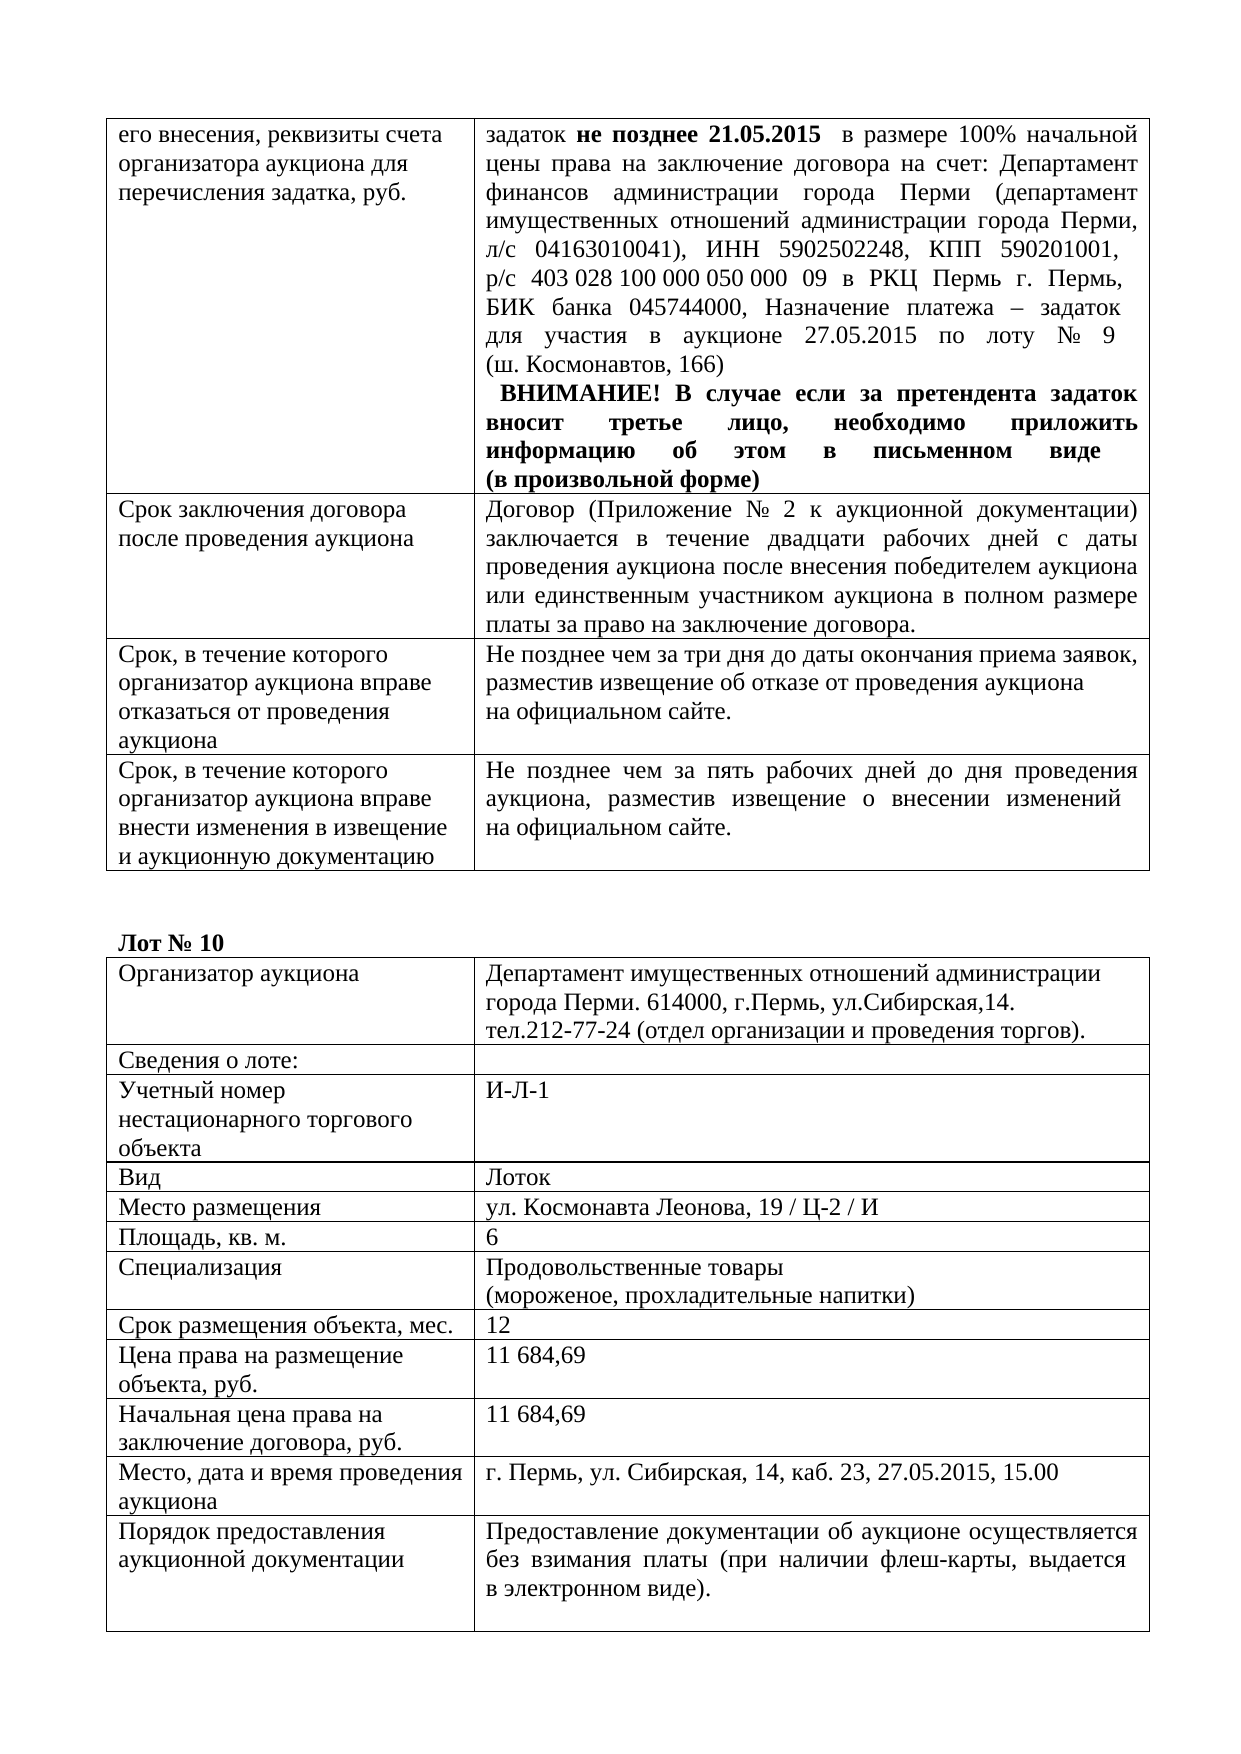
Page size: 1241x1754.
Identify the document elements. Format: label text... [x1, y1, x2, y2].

table_header Организатор аукциона [107, 958, 474, 1044]
table_cell Цена права на размещение объекта, руб. [107, 1340, 474, 1398]
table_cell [107, 1516, 474, 1631]
table_cell Срок, в течение которого организатор аукциона вправе внести изменения в извещение и аукционную документацию [107, 755, 474, 870]
table_cell Не позднее чем за пять рабочих дней до дня проведения аукциона, разместив извещение о внесении изменений на официальном сайте. [475, 755, 1149, 870]
table_cell Договор (Приложение № 2 к аукционной документации) заключается в течение двадцати рабочих дней с даты проведения аукциона после внесения победителем аукциона или единственным участником аукциона в полном размере платы за право на заключение договора. [475, 494, 1149, 638]
table_cell [475, 1045, 1149, 1074]
table_cell Начальная цена права на заключение договора, руб. [107, 1399, 474, 1456]
table_cell Срок размещения объекта, мес. [107, 1310, 474, 1339]
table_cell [475, 1516, 1149, 1631]
table_cell Место размещения [107, 1192, 474, 1221]
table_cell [107, 119, 474, 493]
table_cell 12 [475, 1310, 1149, 1339]
table_cell Срок заключения договора после проведения аукциона [107, 494, 474, 638]
text Лот № 10 [118, 928, 1152, 957]
table_cell Не позднее чем за три дня до даты окончания приема заявок, разместив извещение об отказе от проведения аукциона на официальном сайте. [475, 639, 1149, 754]
table_cell 6 [475, 1222, 1149, 1251]
table_cell Место, дата и время проведения аукциона [107, 1457, 474, 1515]
table_cell Сведения о лоте: [107, 1045, 474, 1074]
table_cell Продовольственные товары (мороженое, прохладительные напитки) [475, 1252, 1149, 1309]
table_cell И-Л-1 [475, 1075, 1149, 1161]
table_cell Площадь, кв. м. [107, 1222, 474, 1251]
table_cell 11 684,69 [475, 1340, 1149, 1398]
table_cell 11 684,69 [475, 1399, 1149, 1456]
table_cell Специализация [107, 1252, 474, 1309]
table_cell Лоток [475, 1163, 1149, 1191]
table_cell Учетный номер нестационарного торгового объекта [107, 1075, 474, 1161]
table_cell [475, 119, 1149, 493]
table_cell Вид [107, 1163, 474, 1191]
table_cell г. Пермь, ул. Сибирская, 14, каб. 23, 27.05.2015, 15.00 [475, 1457, 1149, 1515]
table_cell Срок, в течение которого организатор аукциона вправе отказаться от проведения аукциона [107, 639, 474, 754]
table_cell ул. Космонавта Леонова, 19 / Ц-2 / И [475, 1192, 1149, 1221]
table_header Департамент имущественных отношений администрации города Перми. .Пермь, ул.Сибирская,14. тел.212-77-24 (отдел организации и проведения торгов). [475, 958, 1149, 1044]
